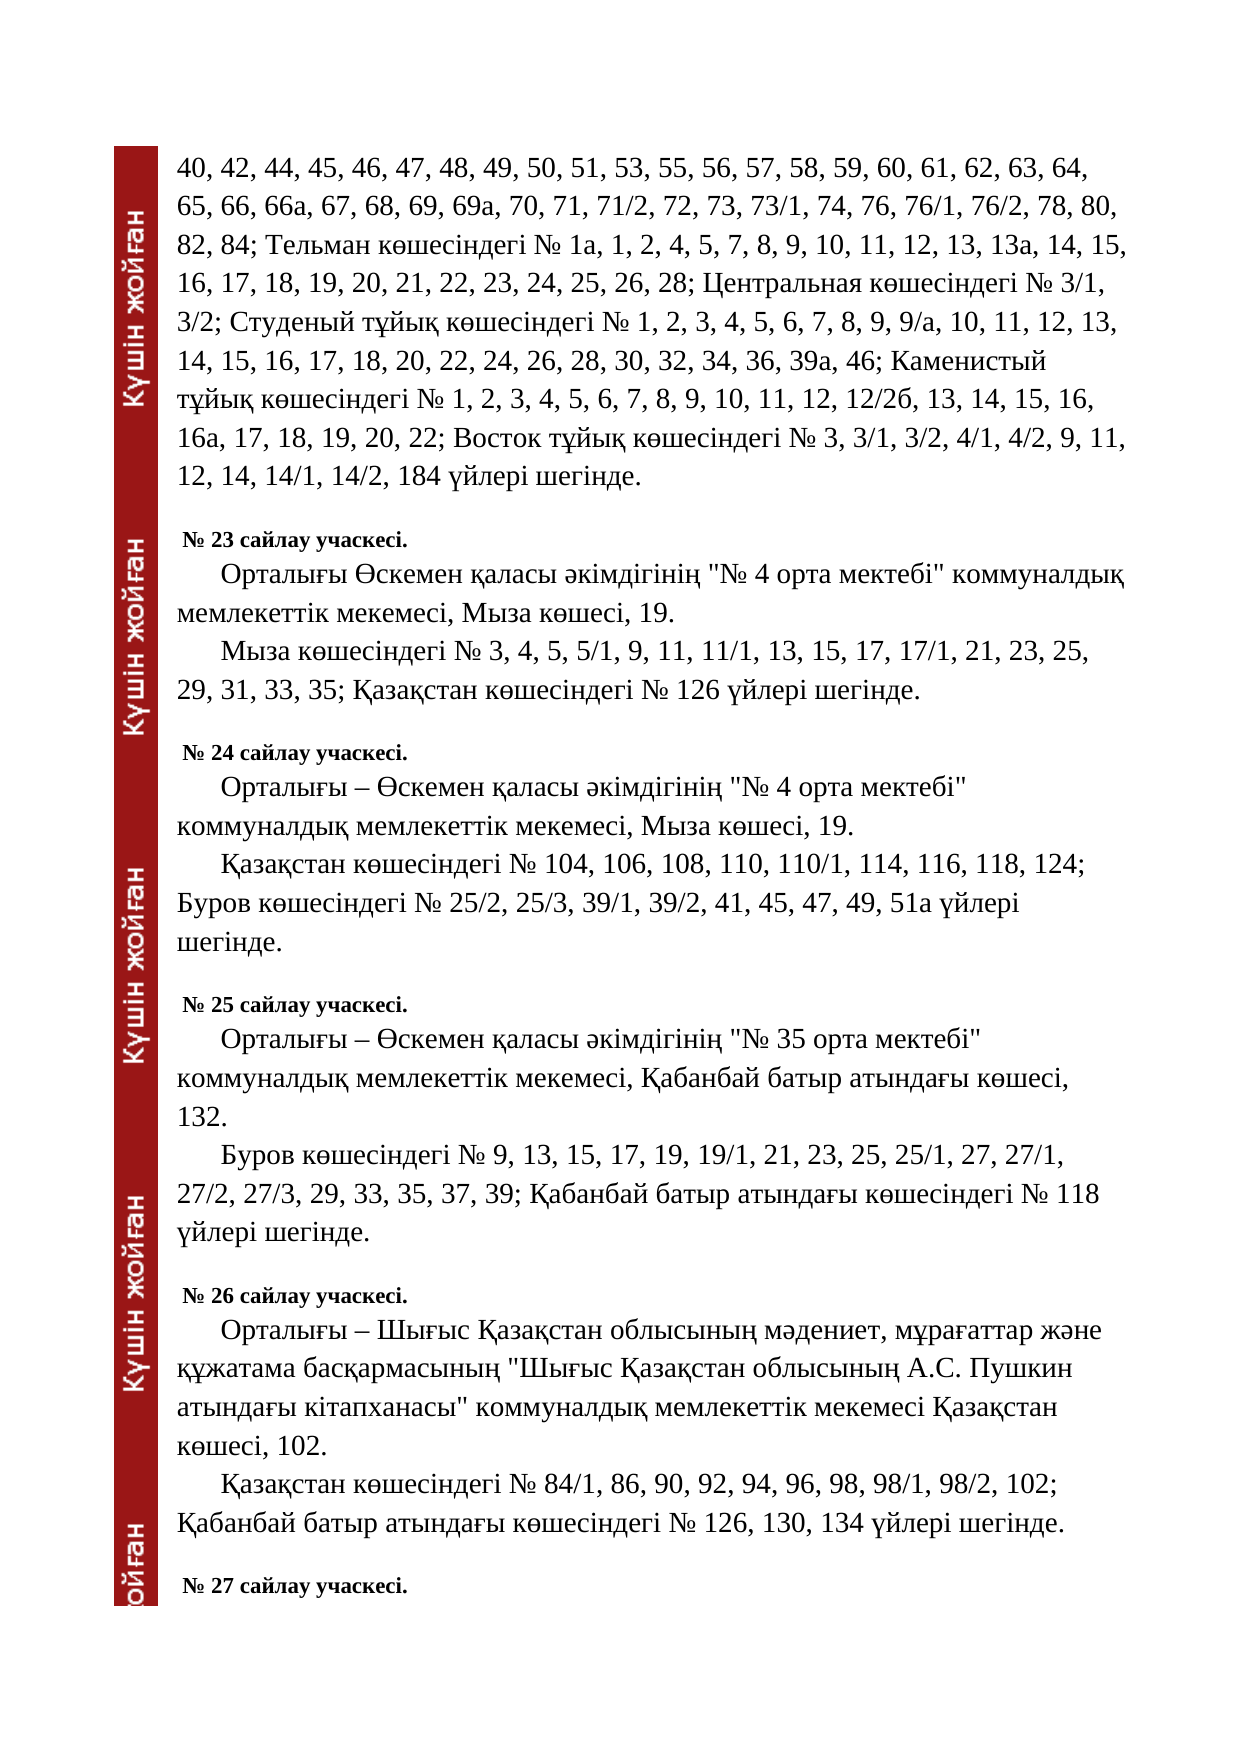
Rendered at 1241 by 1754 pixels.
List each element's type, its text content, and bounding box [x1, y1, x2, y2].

text № 24 сайлау учаскесі. [112, 739, 1128, 766]
picture [114, 146, 158, 150]
text Орталығы Өскемен қаласы әкімдігінің "№ 4 орта мектебі" коммуналдық мемлекеттік мекемесі, Мыза көшесі, 19. Мыза көшесіндегі № 3, 4, 5, 5/1, 9, 11, 11/1, 13, 15, 17, 17/1, 21, 23, 25, 29, 31, 33, 35; Қазақстан көшесіндегі № 126 үйлері шегінде. [112, 556, 1128, 736]
picture [114, 1599, 158, 1606]
text № 27 сайлау учаскесі. [112, 1572, 1128, 1599]
picture [114, 552, 158, 556]
picture [114, 1568, 158, 1572]
picture [114, 1018, 158, 1022]
text № 26 сайлау учаскесі. [112, 1282, 1128, 1308]
text Орталығы – Өскемен қаласы әкімдігінің "№ 4 орта мектебі" коммуналдық мемлекеттік мекемесі, Мыза көшесі, 19. Қазақстан көшесіндегі № 104, 106, 108, 110, 110/1, 114, 116, 118, 124; Буров көшесіндегі № 25/2, 25/3, 39/1, 39/2, 41, 45, 47, 49, 51а үйлері шегінде. [112, 769, 1128, 987]
text Орталығы – Өскемен қаласы әкімдігінің "№ 35 орта мектебі" коммуналдық мемлекеттік мекемесі, Қабанбай батыр атындағы көшесі, 132. Буров көшесіндегі № 9, 13, 15, 17, 19, 19/1, 21, 23, 25, 25/1, 27, 27/1, 27/2, 27/3, 29, 33, 35, 37, 39; Қабанбай батыр атындағы көшесіндегі № 118 үйлері шегінде. [112, 1022, 1128, 1278]
picture [114, 1278, 158, 1282]
text Орталығы – Шығыс Қазақстан облысының мәдениет, мұрағаттар және құжатама басқармасының "Шығыс Қазақстан облысының А.С. Пушкин атындағы кітапханасы" коммуналдық мемлекеттік мекемесі Қазақстан көшесі, 102. Қазақстан көшесіндегі № 84/1, 86, 90, 92, 94, 96, 98, 98/1, 98/2, 102; Қабанбай батыр атындағы көшесіндегі № 126, 130, 134 үйлері шегінде. [112, 1312, 1128, 1568]
picture [114, 522, 158, 526]
text № 23 сайлау учаскесі. [112, 526, 1128, 552]
picture [114, 1308, 158, 1312]
picture [114, 987, 158, 991]
text № 25 сайлау учаскесі. [112, 991, 1128, 1018]
